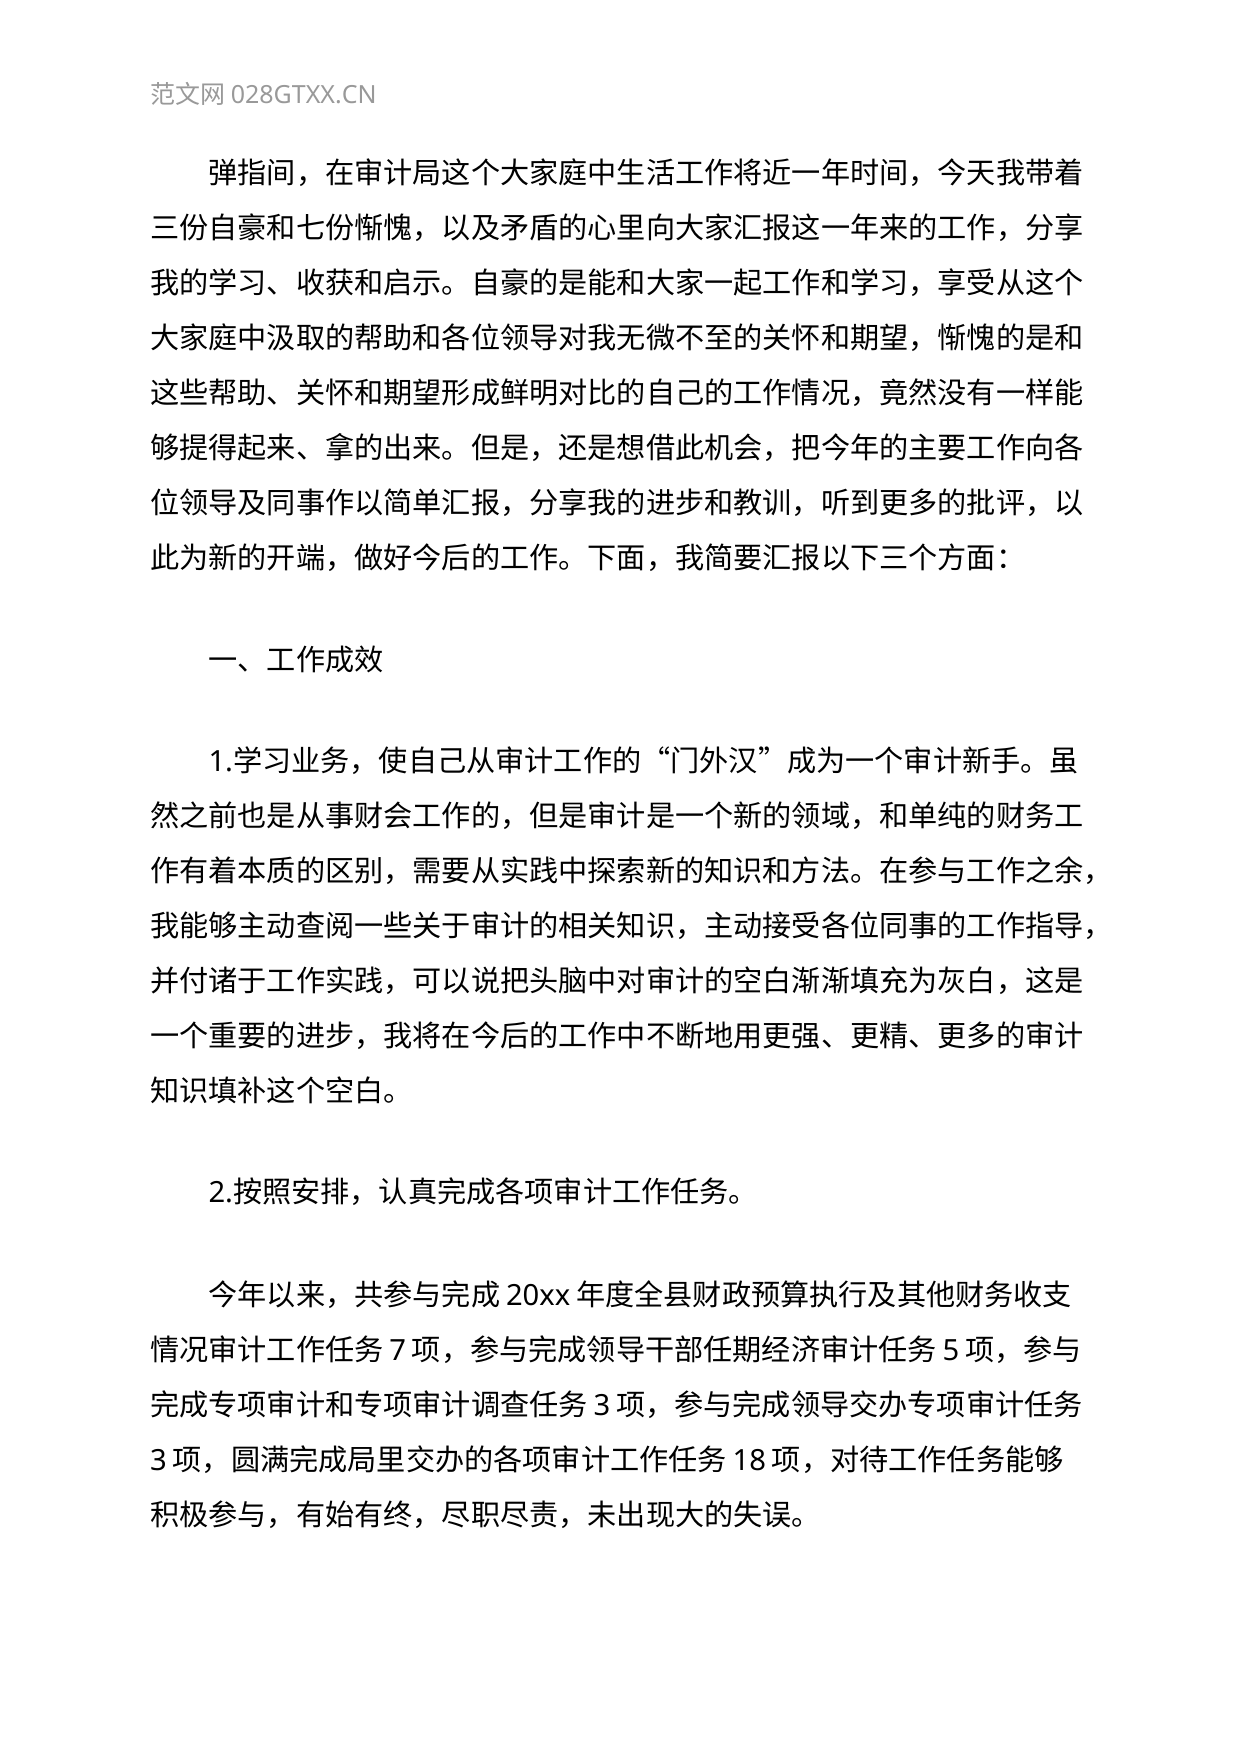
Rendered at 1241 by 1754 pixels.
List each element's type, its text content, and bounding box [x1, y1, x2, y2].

text 2.按照安排，认真完成各项审计工作任务。 [150, 1169, 1090, 1211]
text 1.学习业务，使自己从审计工作的“门外汉”成为一个审计新手。虽然之前也是从事财会工作的，但是审计是一个新的领域，和单纯的财务工作有着本质的区别，需要从实践中探索新的知识和方法。在参与工作之余，我能够主动查阅一些关于审计的相关知识，主动接受各位同事的工作指导，并付诸于工作实践，可以说把头脑中对审计的空白渐渐填充为灰白，这是一个重要的进步，我将在今后的工作中不断地用更强、更精、更多的审计知识填补这个空白。 [150, 738, 1090, 1109]
text 弹指间，在审计局这个大家庭中生活工作将近一年时间，今天我带着三份自豪和七份惭愧，以及矛盾的心里向大家汇报这一年来的工作，分享我的学习、收获和启示。自豪的是能和大家一起工作和学习，享受从这个大家庭中汲取的帮助和各位领导对我无微不至的关怀和期望，惭愧的是和这些帮助、关怀和期望形成鲜明对比的自己的工作情况，竟然没有一样能够提得起来、拿的出来。但是，还是想借此机会，把今年的主要工作向各位领导及同事作以简单汇报，分享我的进步和教训，听到更多的批评，以此为新的开端，做好今后的工作。下面，我简要汇报以下三个方面： [150, 150, 1090, 577]
text 一、工作成效 [150, 636, 1090, 678]
text 今年以来，共参与完成20xx年度全县财政预算执行及其他财务收支情况审计工作任务7项，参与完成领导干部任期经济审计任务5项，参与完成专项审计和专项审计调查任务3项，参与完成领导交办专项审计任务3项，圆满完成局里交办的各项审计工作任务18项，对待工作任务能够积极参与，有始有终，尽职尽责，未出现大的失误。 [150, 1271, 1090, 1533]
